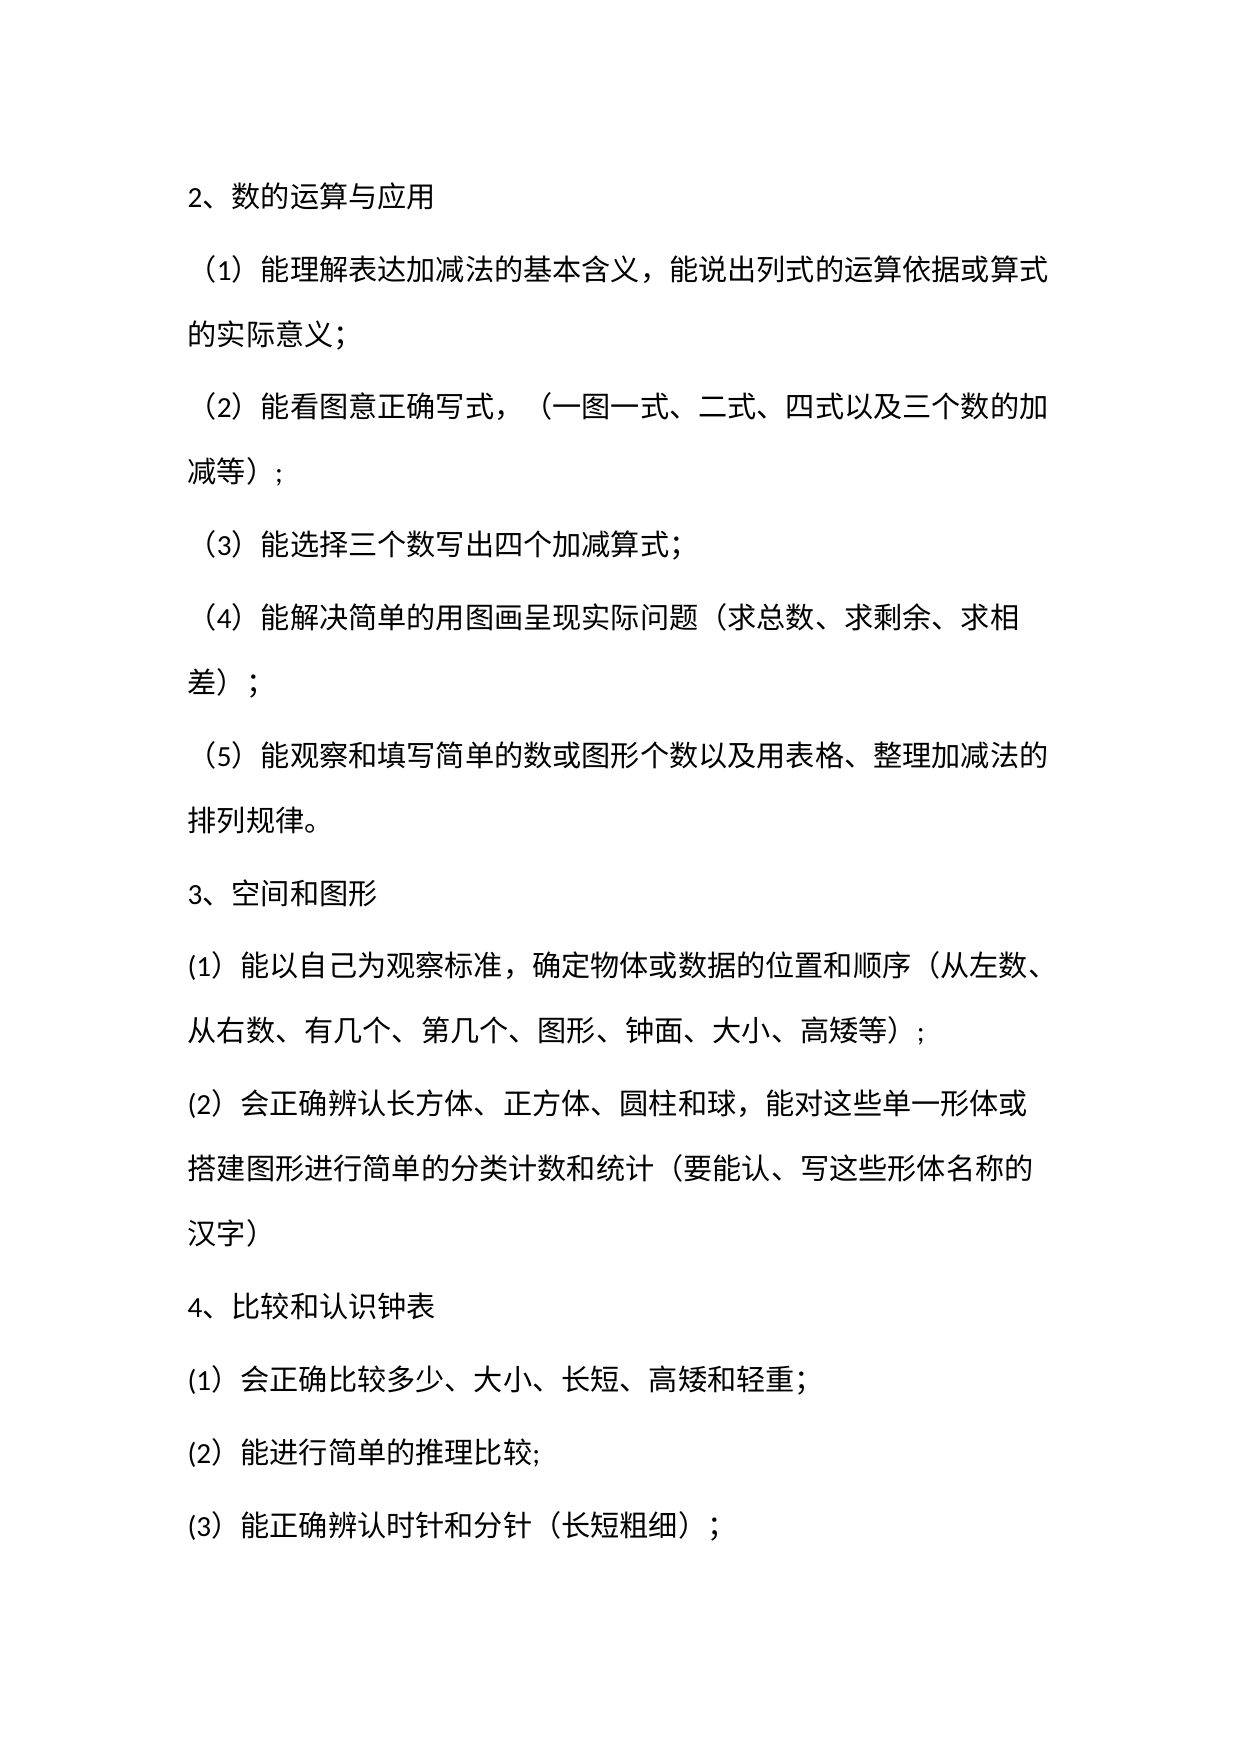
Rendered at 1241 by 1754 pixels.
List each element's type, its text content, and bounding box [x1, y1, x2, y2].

text （2）能看图意正确写式，（一图一式、二式、四式以及三个数的加减等）; [187, 373, 1053, 503]
text 3、空间和图形 [187, 859, 1053, 924]
text (1）能以自己为观察标准，确定物体或数据的位置和顺序（从左数、从右数、有几个、第几个、图形、钟面、大小、高矮等）; [187, 932, 1053, 1062]
text 2、数的运算与应用 [187, 162, 1053, 227]
text （3）能选择三个数写出四个加减算式； [187, 510, 1053, 575]
text （5）能观察和填写简单的数或图形个数以及用表格、整理加减法的排列规律。 [187, 721, 1053, 851]
text (3）能正确辨认时针和分针（长短粗细）； [187, 1491, 1053, 1556]
text (2）能进行简单的推理比较; [187, 1418, 1053, 1483]
text (2）会正确辨认长方体、正方体、圆柱和球，能对这些单一形体或搭建图形进行简单的分类计数和统计（要能认、写这些形体名称的汉字） [187, 1069, 1053, 1264]
text 4、比较和认识钟表 [187, 1272, 1053, 1337]
text （4）能解决简单的用图画呈现实际问题（求总数、求剩余、求相差）； [187, 583, 1053, 713]
text (1）会正确比较多少、大小、长短、高矮和轻重； [187, 1345, 1053, 1410]
text （1）能理解表达加减法的基本含义，能说出列式的运算依据或算式的实际意义； [187, 235, 1053, 365]
